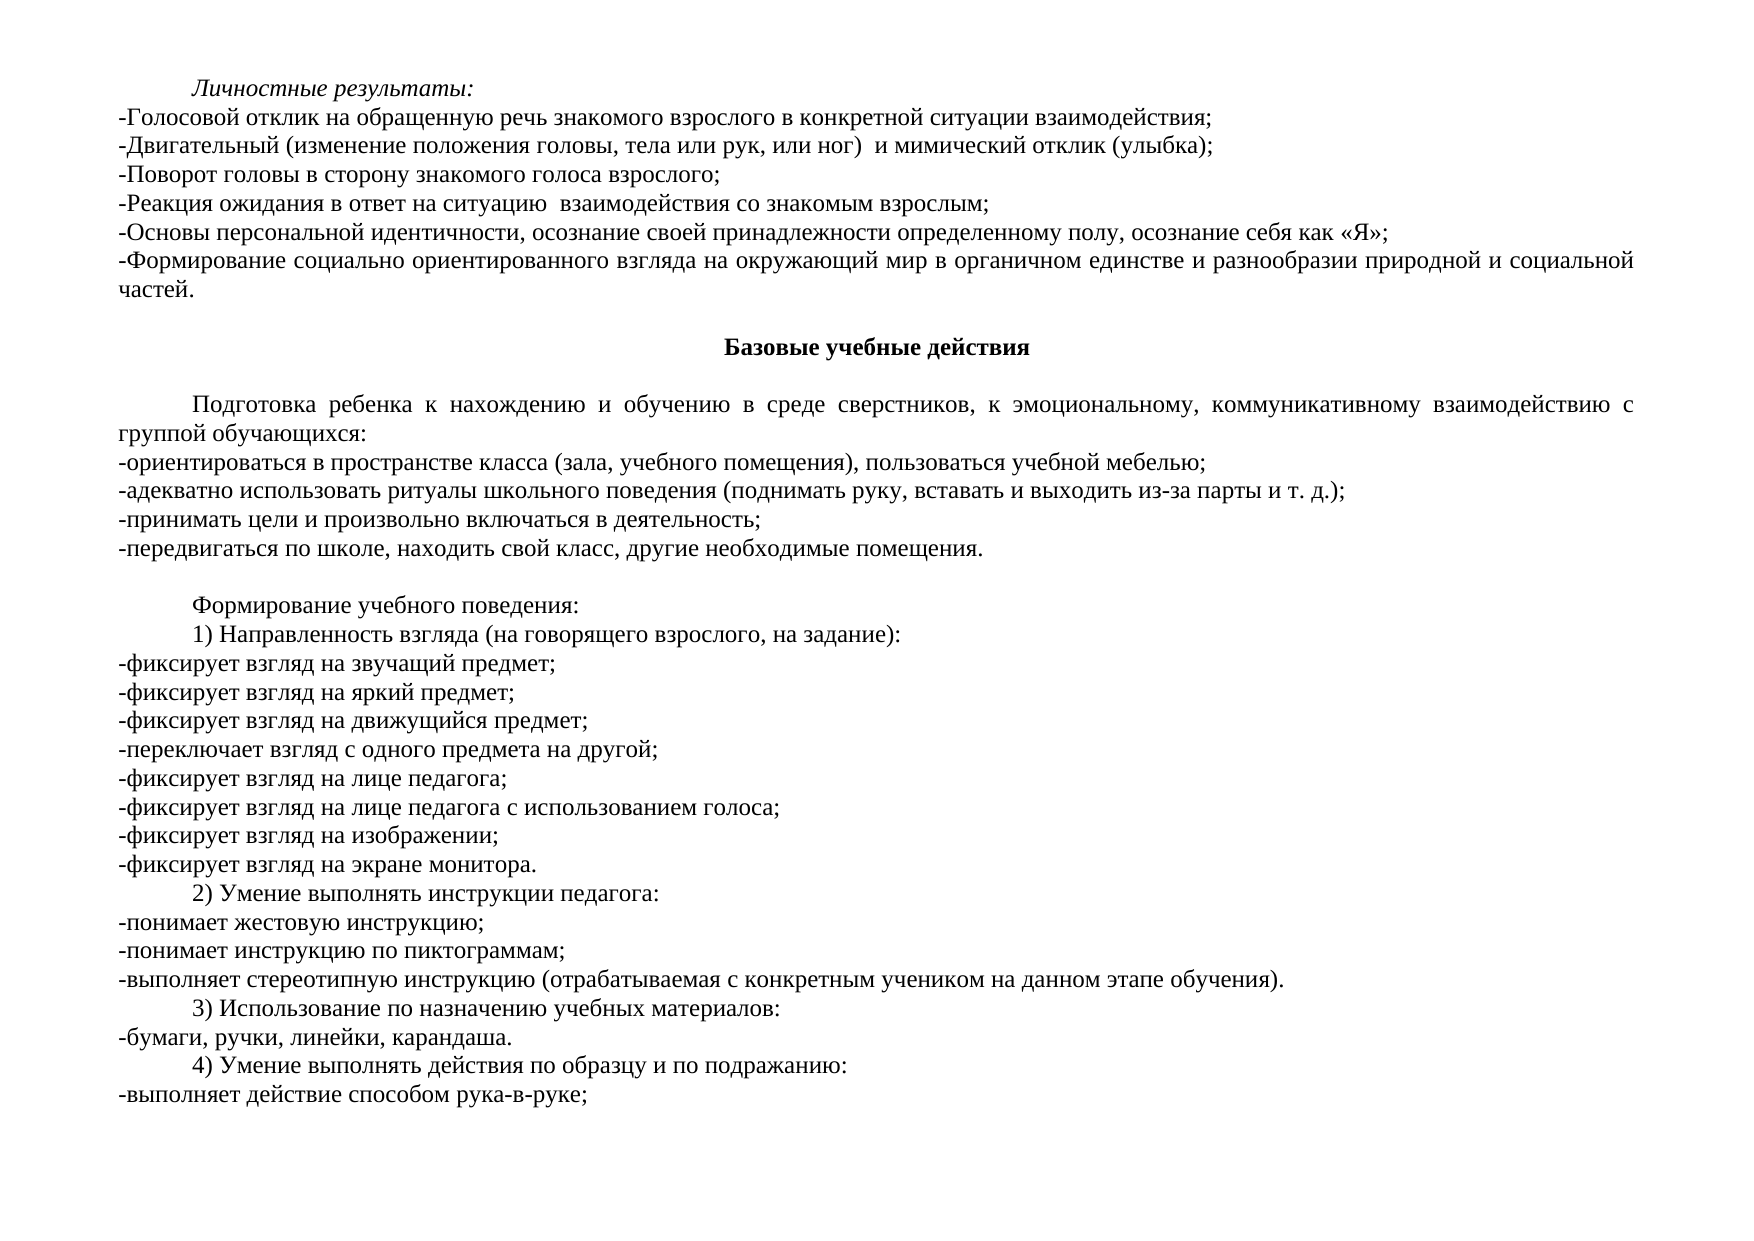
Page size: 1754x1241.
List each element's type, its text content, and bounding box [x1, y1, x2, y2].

text Формирование учебного поведения: [118, 591, 1636, 619]
text -Голосовой отклик на обращенную речь знакомого взрослого в конкретной ситуации взаимодействия; [118, 102, 1636, 131]
text Личностные результаты: [118, 73, 1636, 102]
text -Реакция ожидания в ответ на ситуацию взаимодействия со знакомым взрослым; [118, 188, 1636, 217]
text -ориентироваться в пространстве класса (зала, учебного помещения), пользоваться учебной мебелью; [118, 447, 1636, 476]
text -фиксирует взгляд на яркий предмет; [118, 677, 1636, 706]
text Подготовка ребенка к нахождению и обучению в среде сверстников, к эмоциональному, коммуникативному взаимодействию с группой обучающихся: [118, 389, 1636, 447]
text -передвигаться по школе, находить свой класс, другие необходимые помещения. [118, 533, 1636, 562]
text -фиксирует взгляд на движущийся предмет; [118, 706, 1636, 734]
text -понимает инструкцию по пиктограммам; [118, 936, 1636, 964]
text -Формирование социально ориентированного взгляда на окружающий мир в органичном единстве и разнообразии природной и социальной частей. [118, 246, 1636, 303]
text -Основы персональной идентичности, осознание своей принадлежности определенному полу, осознание себя как «Я»; [118, 217, 1636, 246]
text -фиксирует взгляд на лице педагога; [118, 763, 1636, 792]
text -фиксирует взгляд на лице педагога с использованием голоса; [118, 792, 1636, 821]
text -принимать цели и произвольно включаться в деятельность; [118, 504, 1636, 533]
text -фиксирует взгляд на звучащий предмет; [118, 648, 1636, 677]
text 2) Умение выполнять инструкции педагога: [118, 878, 1636, 907]
text -выполняет стереотипную инструкцию (отрабатываемая с конкретным учеником на данном этапе обучения). [118, 964, 1636, 993]
text -фиксирует взгляд на изображении; [118, 821, 1636, 849]
text 1) Направленность взгляда (на говорящего взрослого, на задание): [118, 619, 1636, 648]
text -фиксирует взгляд на экране монитора. [118, 849, 1636, 878]
text 3) Использование по назначению учебных материалов: [118, 993, 1636, 1022]
text Базовые учебные действия [118, 332, 1636, 361]
text -Поворот головы в сторону знакомого голоса взрослого; [118, 159, 1636, 188]
text -Двигательный (изменение положения головы, тела или рук, или ног) и мимический отклик (улыбка); [118, 131, 1636, 159]
text -адекватно использовать ритуалы школьного поведения (поднимать руку, вставать и выходить из-за парты и т. д.); [118, 476, 1636, 504]
text -понимает жестовую инструкцию; [118, 907, 1636, 936]
text 4) Умение выполнять действия по образцу и по подражанию: [118, 1051, 1636, 1079]
text -бумаги, ручки, линейки, карандаша. [118, 1022, 1636, 1051]
text -выполняет действие способом рука-в-руке; [118, 1079, 1636, 1108]
text -переключает взгляд с одного предмета на другой; [118, 734, 1636, 763]
